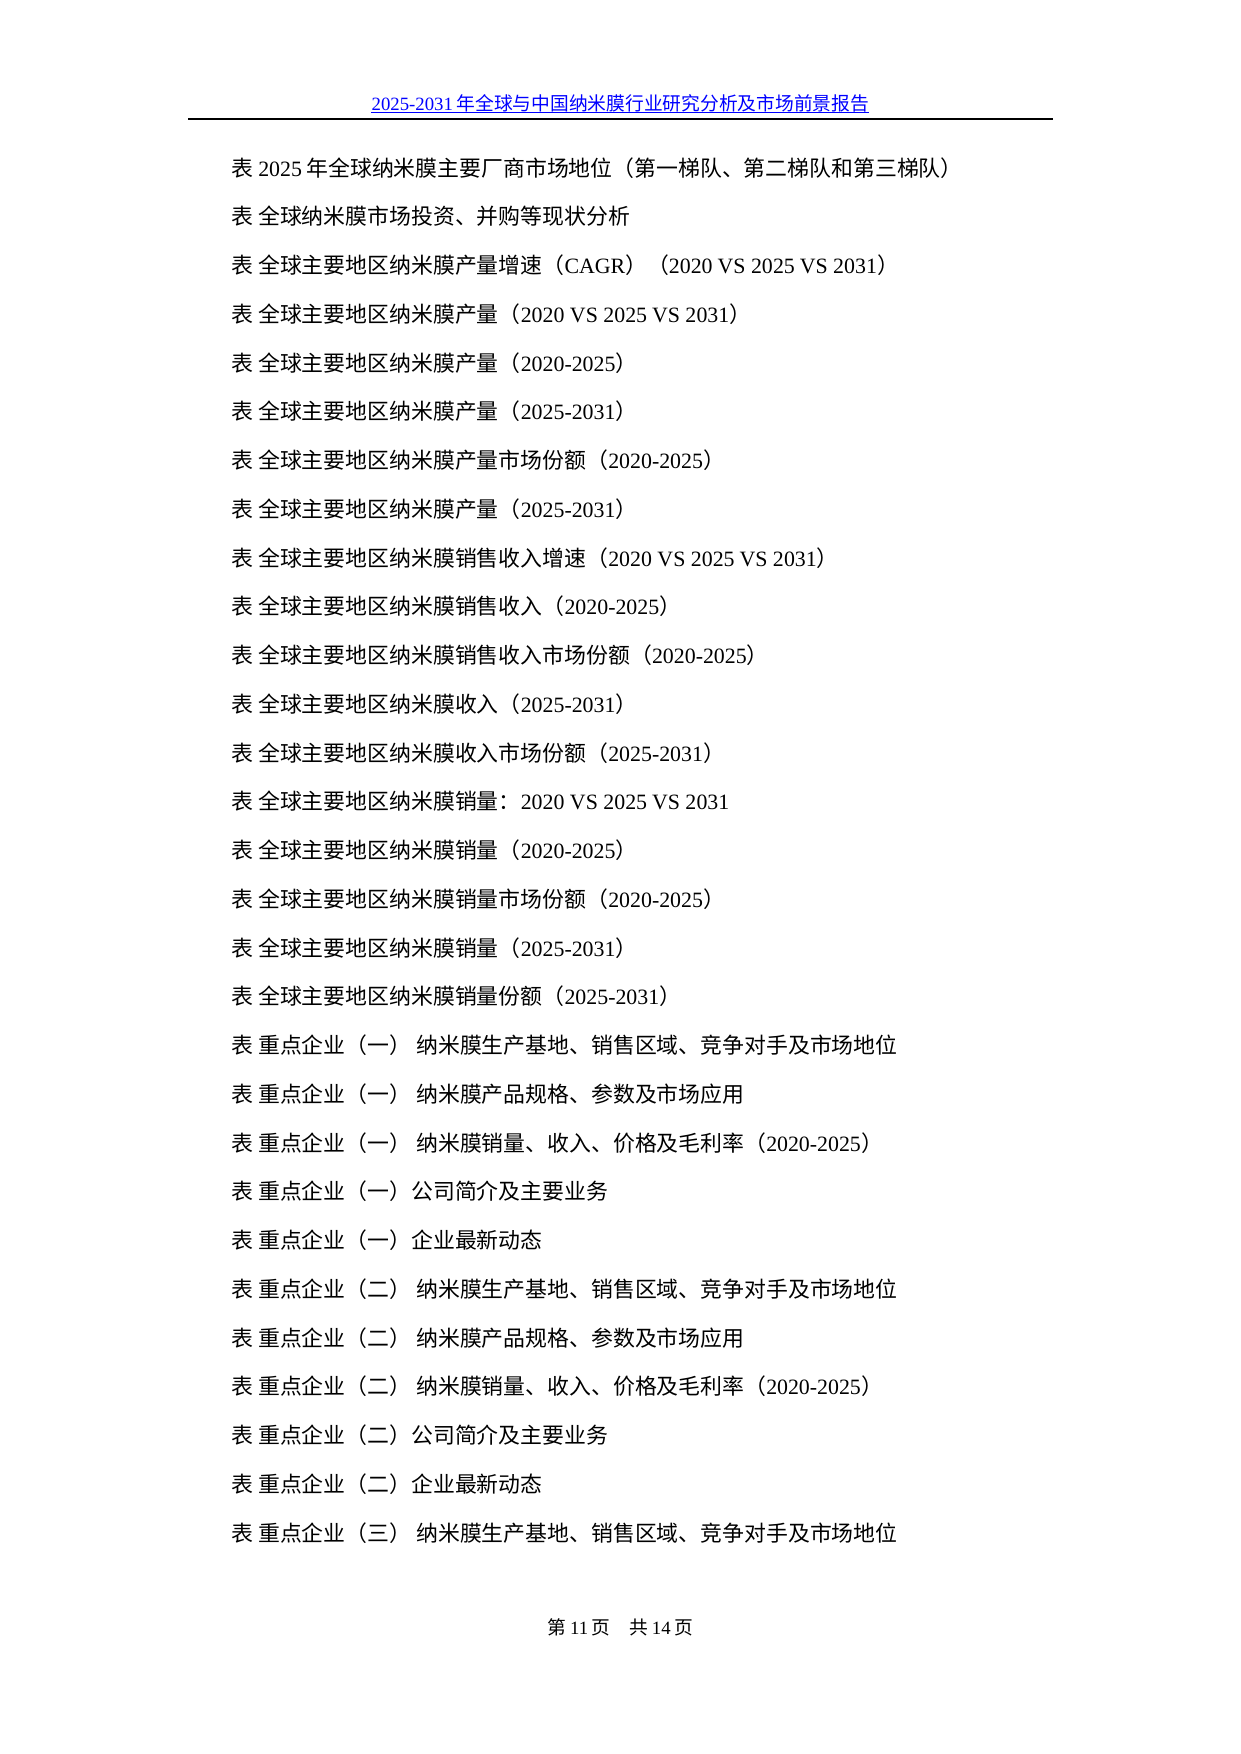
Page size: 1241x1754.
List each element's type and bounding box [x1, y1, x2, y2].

text [187, 150, 1053, 1548]
